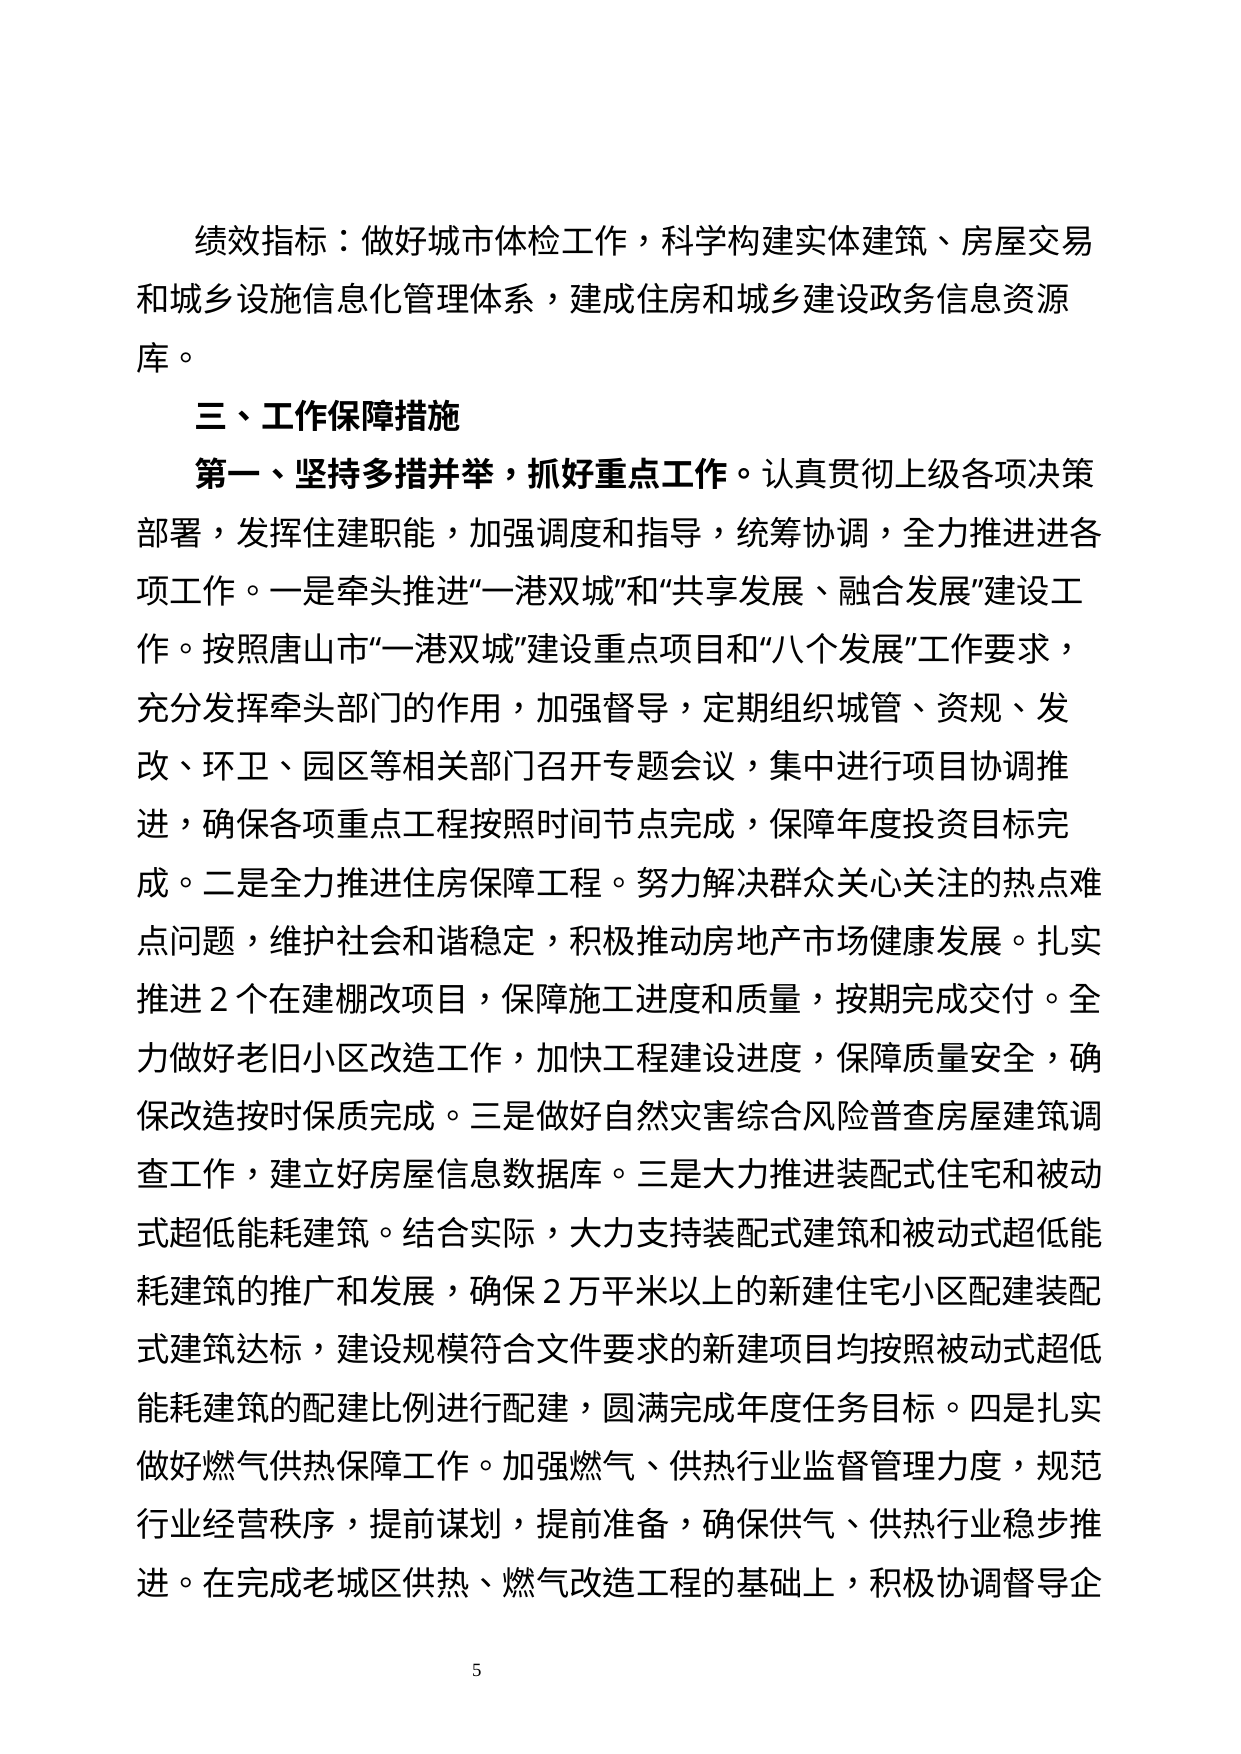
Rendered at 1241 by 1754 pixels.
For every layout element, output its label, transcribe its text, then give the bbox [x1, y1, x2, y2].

text 三、工作保障措施 [136, 382, 1104, 440]
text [136, 440, 1104, 1607]
text 绩效指标：做好城市体检工作，科学构建实体建筑、房屋交易和城乡设施信息化管理体系，建成住房和城乡建设政务信息资源库。 [136, 207, 1104, 382]
